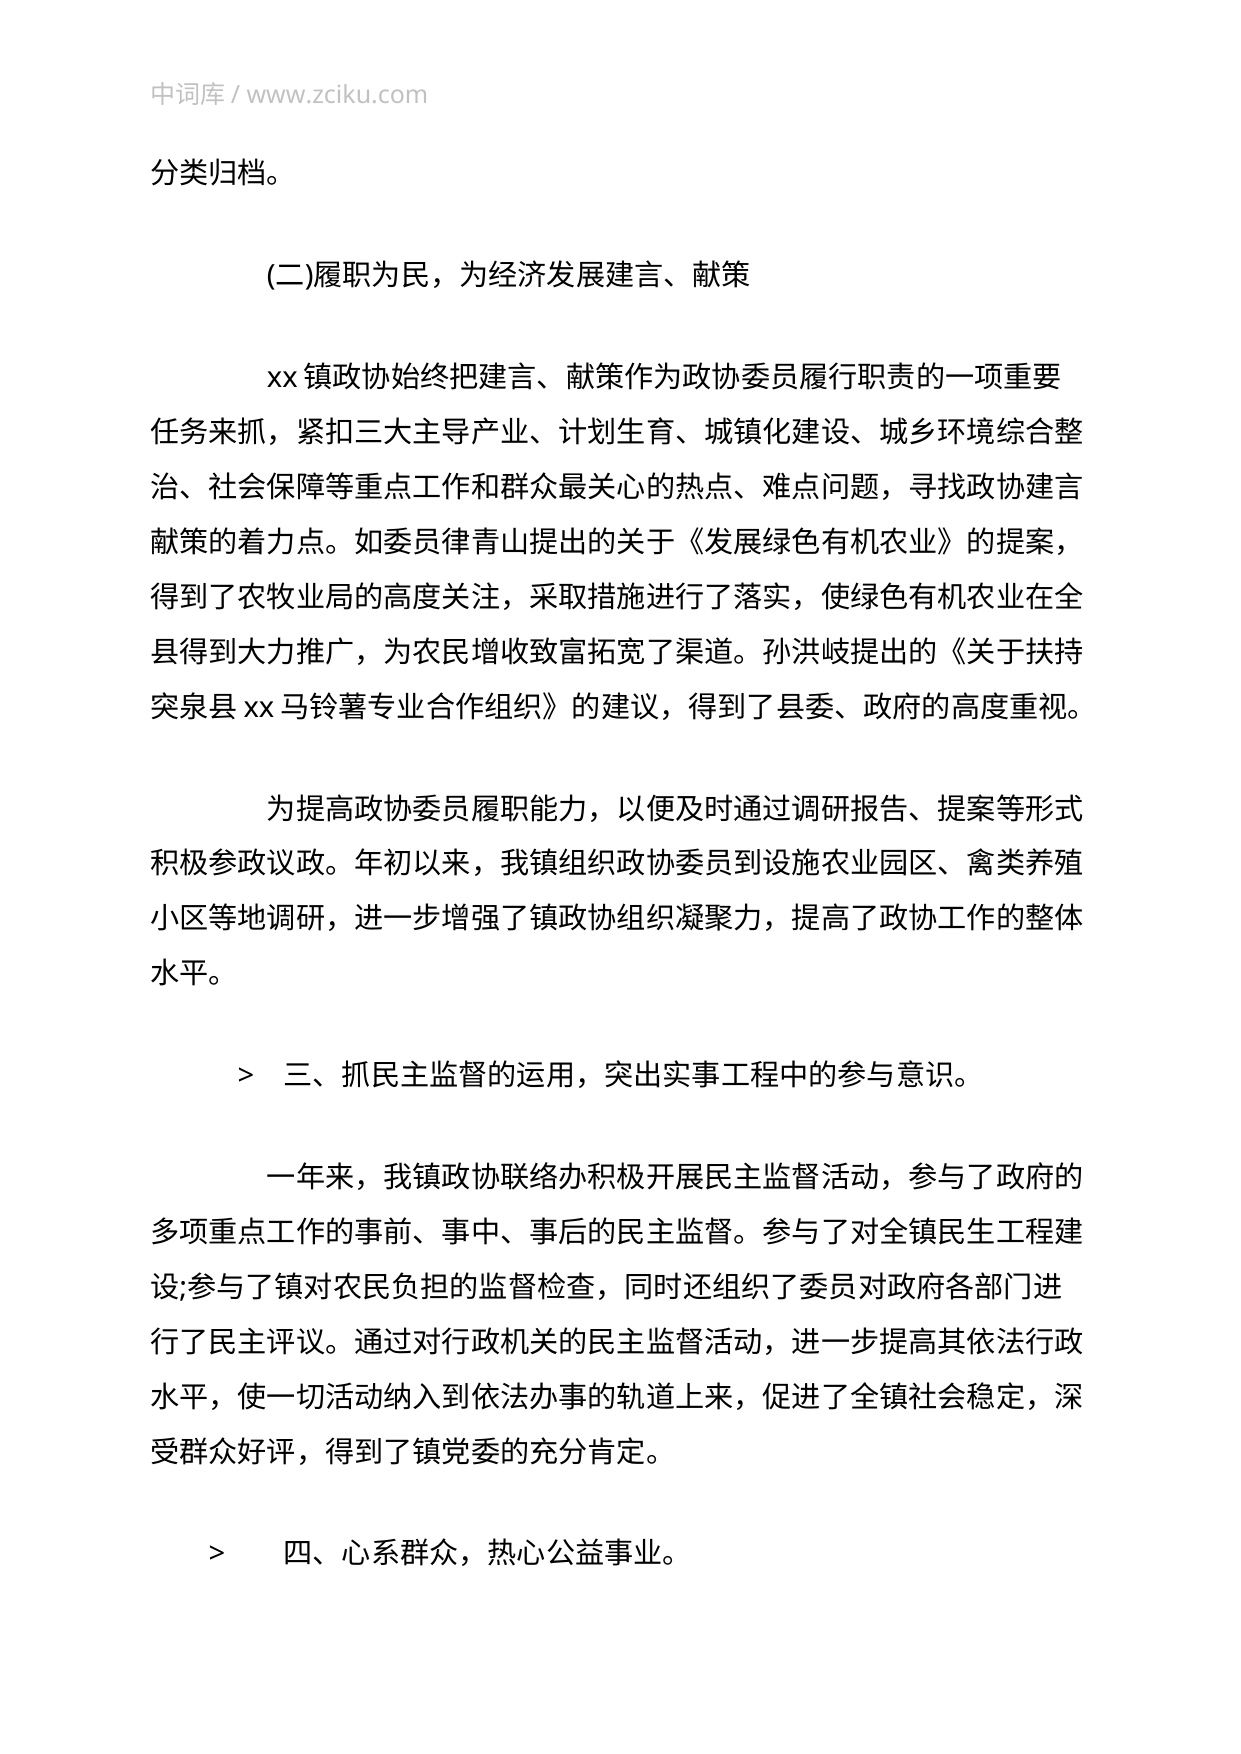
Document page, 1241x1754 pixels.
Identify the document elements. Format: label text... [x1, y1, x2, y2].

text 为提高政协委员履职能力，以便及时通过调研报告、提案等形式积极参政议政。年初以来，我镇组织政协委员到设施农业园区、禽类养殖小区等地调研，进一步增强了镇政协组织凝聚力，提高了政协工作的整体水平。 [150, 785, 1090, 992]
text xx镇政协始终把建言、献策作为政协委员履行职责的一项重要任务来抓，紧扣三大主导产业、计划生育、城镇化建设、城乡环境综合整治、社会保障等重点工作和群众最关心的热点、难点问题，寻找政协建言献策的着力点。如委员律青山提出的关于《发展绿色有机农业》的提案，得到了农牧业局的高度关注，采取措施进行了落实，使绿色有机农业在全县得到大力推广，为农民增收致富拓宽了渠道。孙洪岐提出的《关于扶持突泉县xx马铃薯专业合作组织》的建议，得到了县委、政府的高度重视。 [150, 354, 1090, 726]
text 一年来，我镇政协联络办积极开展民主监督活动，参与了政府的多项重点工作的事前、事中、事后的民主监督。参与了对全镇民生工程建设;参与了镇对农民负担的监督检查，同时还组织了委员对政府各部门进行了民主评议。通过对行政机关的民主监督活动，进一步提高其依法行政水平，使一切活动纳入到依法办事的轨道上来，促进了全镇社会稳定，深受群众好评，得到了镇党委的充分肯定。 [150, 1154, 1090, 1471]
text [150, 150, 1090, 192]
text > 三、抓民主监督的运用，突出实事工程中的参与意识。 [150, 1052, 1090, 1094]
text > 四、心系群众，热心公益事业。 [150, 1530, 1090, 1572]
text (二)履职为民，为经济发展建言、献策 [150, 252, 1090, 294]
